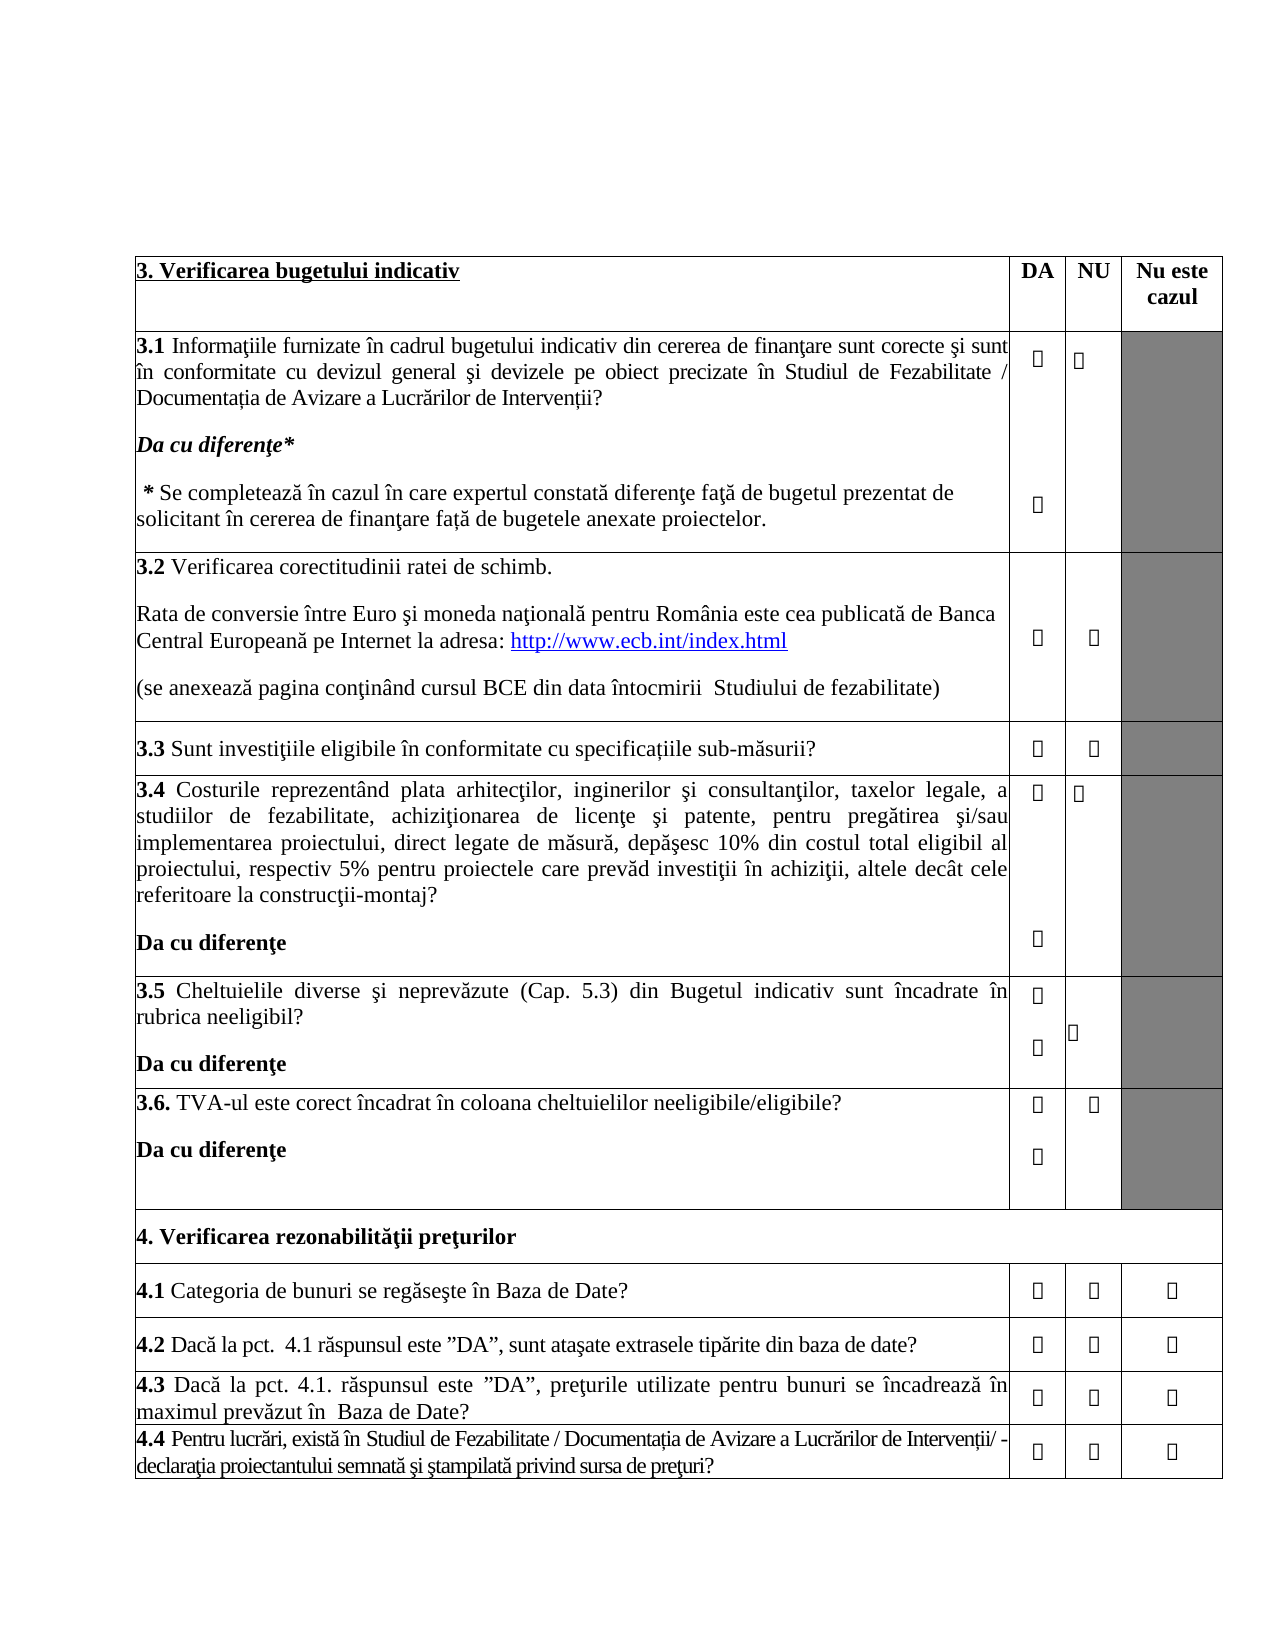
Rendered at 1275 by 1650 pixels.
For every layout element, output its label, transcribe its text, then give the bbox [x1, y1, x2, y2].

table_cell [1226, 1371, 1230, 1424]
table_cell [1226, 1317, 1230, 1371]
table_cell 4.3 Dacă la pct. 4.1. răspunsul este ”DA”, preţurile utilizate pentru bunuri se încadrează în maximul prevăzut în Baza de Date? [136, 1372, 1009, 1424]
table_cell  [1010, 1318, 1065, 1371]
table_cell [1122, 722, 1222, 775]
table_cell 3.1 Informaţiile furnizate în cadrul bugetului indicativ din cererea de finanţare sunt corecte şi sunt în conformitate cu devizul general şi devizele pe obiect precizate în Studiul de Fezabilitate / Documentația de Avizare a Lucrărilor de Intervenții? Da cu diferenţe* * Se completează în cazul în care expertul constată diferenţe faţă de bugetul prezentat de solicitant în cererea de finanţare față de bugetele anexate proiectelor. [136, 332, 1009, 552]
table_cell 4.1 Categoria de bunuri se regăseşte în Baza de Date? [136, 1264, 1009, 1317]
table_cell  [1010, 1372, 1065, 1424]
table_cell 3.5 Cheltuielile diverse şi neprevăzute (Cap. 5.3) din Bugetul indicativ sunt încadrate în rubrica neeligibil? Da cu diferenţe [136, 977, 1009, 1088]
table_cell 4.4 Pentru lucrări, există în Studiul de Fezabilitate / Documentația de Avizare a Lucrărilor de Intervenții/ - declaraţia proiectantului semnată şi ştampilată privind sursa de preţuri? [136, 1425, 1009, 1478]
table_cell  [1066, 776, 1121, 976]
table_header 3. Verificarea bugetului indicativ [136, 257, 1009, 331]
table_cell 4. Verificarea rezonabilităţii preţurilor [136, 1210, 1222, 1263]
table_cell 3.2 Verificarea corectitudinii ratei de schimb. Rata de conversie între Euro şi moneda naţională pentru România este cea publicată de Banca Central Europeană pe Internet la adresa: http://www.ecb.int/index.html (se anexează pagina conţinând cursul BCE din data întocmirii Studiului de fezabilitate) [136, 553, 1009, 721]
table_cell [1122, 776, 1222, 976]
table_header Nu este cazul [1122, 257, 1222, 331]
table_cell [1122, 977, 1222, 1088]
table_cell  [1010, 553, 1065, 721]
table_cell [1122, 553, 1222, 721]
table_cell 4.2 Dacă la pct. 4.1 răspunsul este ”DA”, sunt ataşate extrasele tipărite din baza de date? [136, 1318, 1009, 1371]
table_cell  [1066, 1318, 1121, 1371]
table_header NU [1066, 257, 1121, 331]
table_cell  [1010, 1264, 1065, 1317]
table_cell  [1066, 1089, 1121, 1209]
table_cell  [1066, 1425, 1121, 1478]
table_cell  [1122, 1318, 1222, 1371]
table_cell 3.4 Costurile reprezentând plata arhitecţilor, inginerilor şi consultanţilor, taxelor legale, a studiilor de fezabilitate, achiziţionarea de licenţe şi patente, pentru pregătirea şi/sau implementarea proiectului, direct legate de măsură, depăşesc 10% din costul total eligibil al proiectului, respectiv 5% pentru proiectele care prevăd investiţii în achiziţii, altele decât cele referitoare la construcţii-montaj? Da cu diferenţe [136, 776, 1009, 976]
table_cell   [1010, 332, 1065, 552]
table_cell [1226, 721, 1230, 775]
table_header DA [1010, 257, 1065, 331]
table_cell  [1010, 1425, 1065, 1478]
table_cell 3.6. TVA-ul este corect încadrat în coloana cheltuielilor neeligibile/eligibile? Da cu diferenţe [136, 1089, 1009, 1209]
table_cell  [1010, 722, 1065, 775]
table_cell   [1010, 776, 1065, 976]
table_cell [1122, 1089, 1222, 1209]
table_cell [1226, 331, 1230, 552]
table_cell  [1066, 722, 1121, 775]
table_cell [1226, 552, 1230, 721]
table_cell [1226, 1088, 1230, 1209]
table_cell 3.3 Sunt investiţiile eligibile în conformitate cu specificațiile sub-măsurii? [136, 722, 1009, 775]
table_cell  [1066, 1372, 1121, 1424]
table_cell  [1066, 977, 1121, 1088]
table_cell [1226, 976, 1230, 1088]
table_cell  [1066, 332, 1121, 552]
table_cell  [1122, 1425, 1222, 1478]
table_cell  [1122, 1372, 1222, 1424]
table_cell [1226, 775, 1230, 976]
table_cell [1226, 1263, 1230, 1317]
table_cell   [1010, 1089, 1065, 1209]
table_cell [1226, 1424, 1230, 1478]
table_cell [1122, 332, 1222, 552]
table_cell [1226, 1209, 1230, 1263]
table_cell  [1122, 1264, 1222, 1317]
table_cell  [1066, 1264, 1121, 1317]
table_cell  [1066, 553, 1121, 721]
table_header [1226, 256, 1230, 331]
table_cell   [1010, 977, 1065, 1088]
